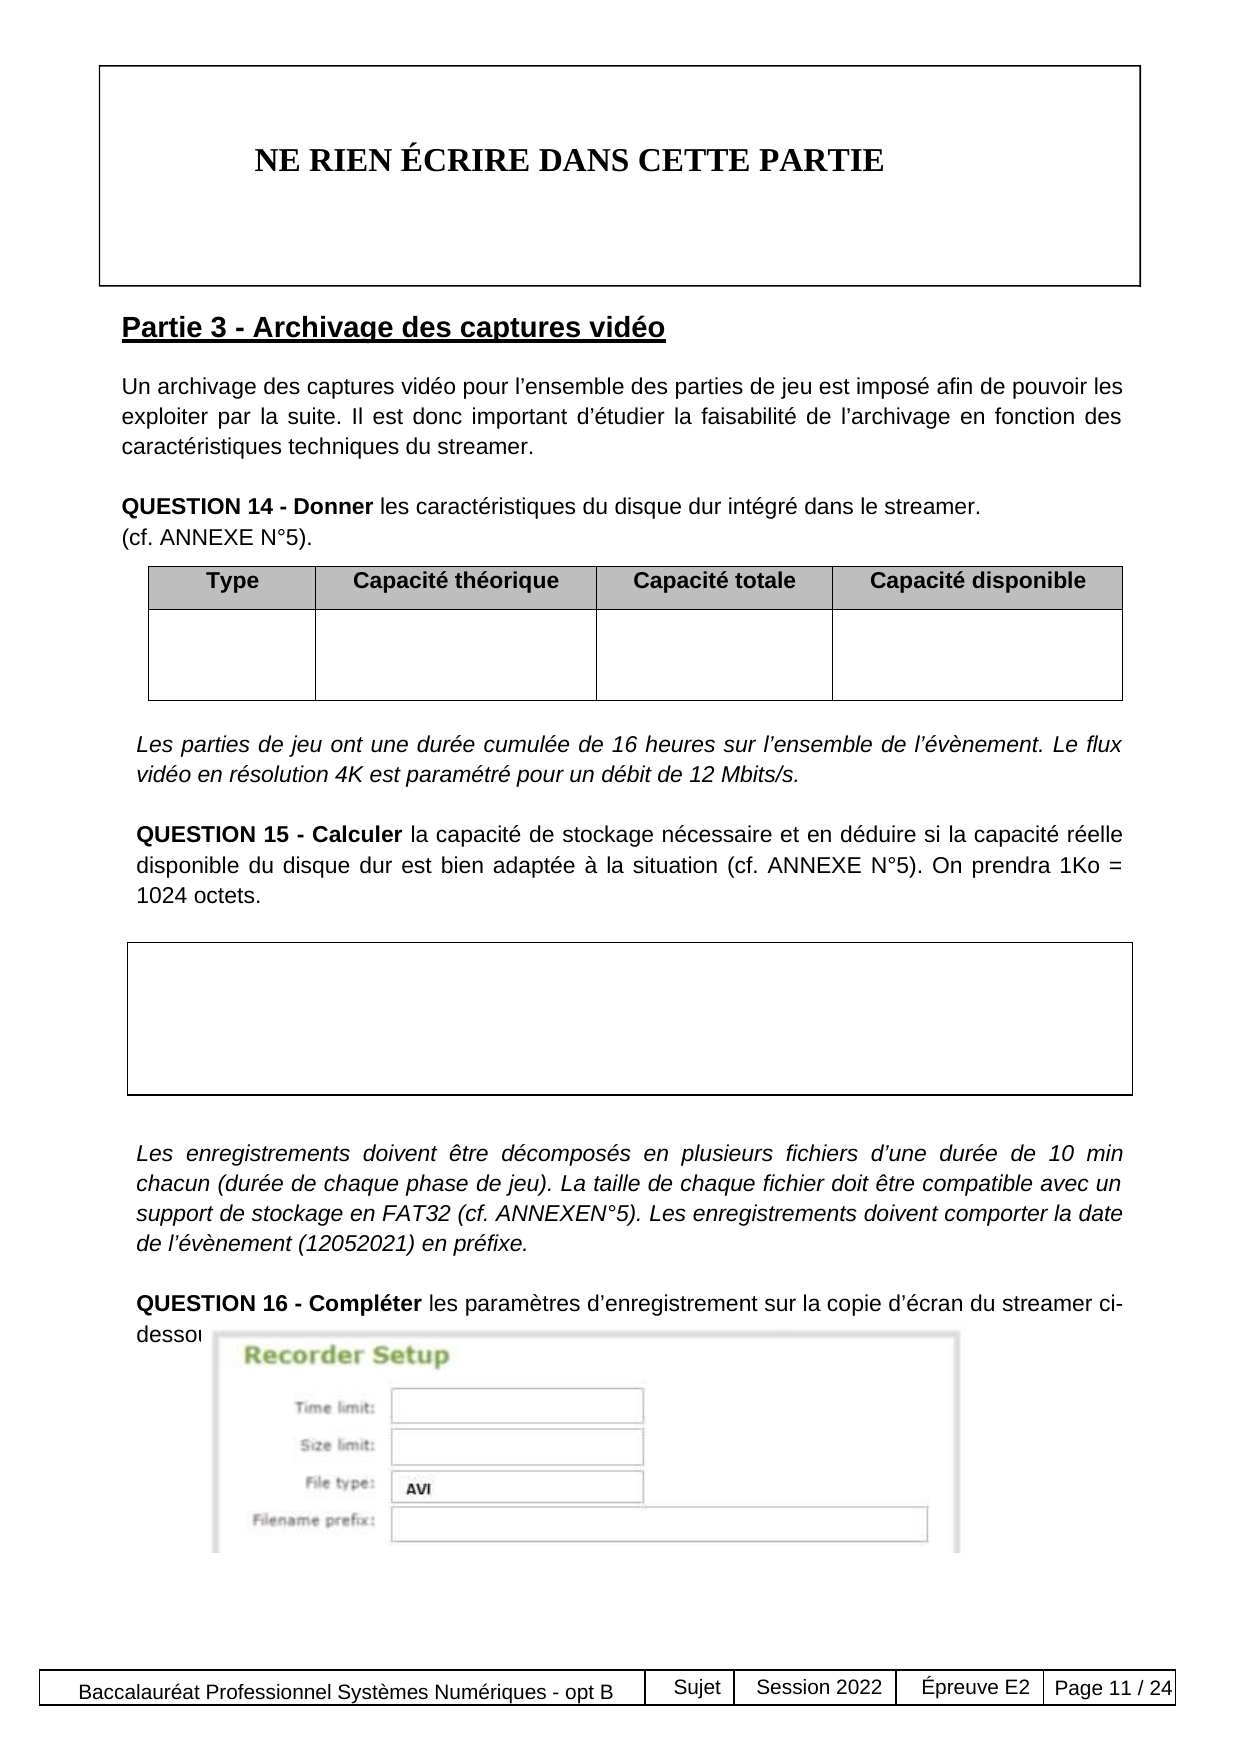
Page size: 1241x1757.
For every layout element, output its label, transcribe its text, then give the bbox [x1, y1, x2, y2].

table_cell [149, 610, 315, 700]
text QUESTION 14 - Donner les caractéristiques du disque dur intégré dans le streamer. (cf. ANNEXE N°5). [121, 493, 984, 550]
table_cell [833, 610, 1122, 700]
table_cell [597, 610, 832, 700]
text QUESTION 15 - Calculer la capacité de stockage nécessaire et en déduire si la capacité réelle disponible du disque dur est bien adaptée à la situation (cf. ANNEXE N°5). On prendra 1Ko = 1024 octets. [136, 821, 1124, 908]
text Un archivage des captures vidéo pour l’ensemble des parties de jeu est imposé afin de pouvoir les exploiter par la suite. Il est donc important d’étudier la faisabilité de l’archivage en fonction des caractéristiques techniques du streamer. [121, 373, 1123, 459]
table_header Type [149, 567, 315, 609]
table_header Capacité disponible [833, 567, 1122, 609]
subtitle Partie 3 - Archivage des captures vidéo [121, 310, 1213, 344]
text Les parties de jeu ont une durée cumulée de 16 heures sur l’ensemble de l’évènement. Le flux vidéo en résolution 4K est paramétré pour un débit de 12 Mbits/s. [136, 731, 1123, 787]
table_header Capacité totale [597, 567, 832, 609]
text QUESTION 16 - Compléter les paramètres d’enregistrement sur la copie d’écran du streamer ci- dessous : [136, 1290, 1123, 1347]
table_cell [316, 610, 596, 700]
text Les enregistrements doivent être décomposés en plusieurs fichiers d’une durée de 10 min chacun (durée de chaque phase de jeu). La taille de chaque fichier doit être compatible avec un support de stockage en FAT32 (cf. ANNEXEN°5). Les enregistrements doivent comporter la date de l’évènement (12052021) en préfixe. [136, 1139, 1123, 1256]
picture [201, 1319, 996, 1553]
table_header Capacité théorique [316, 567, 596, 609]
